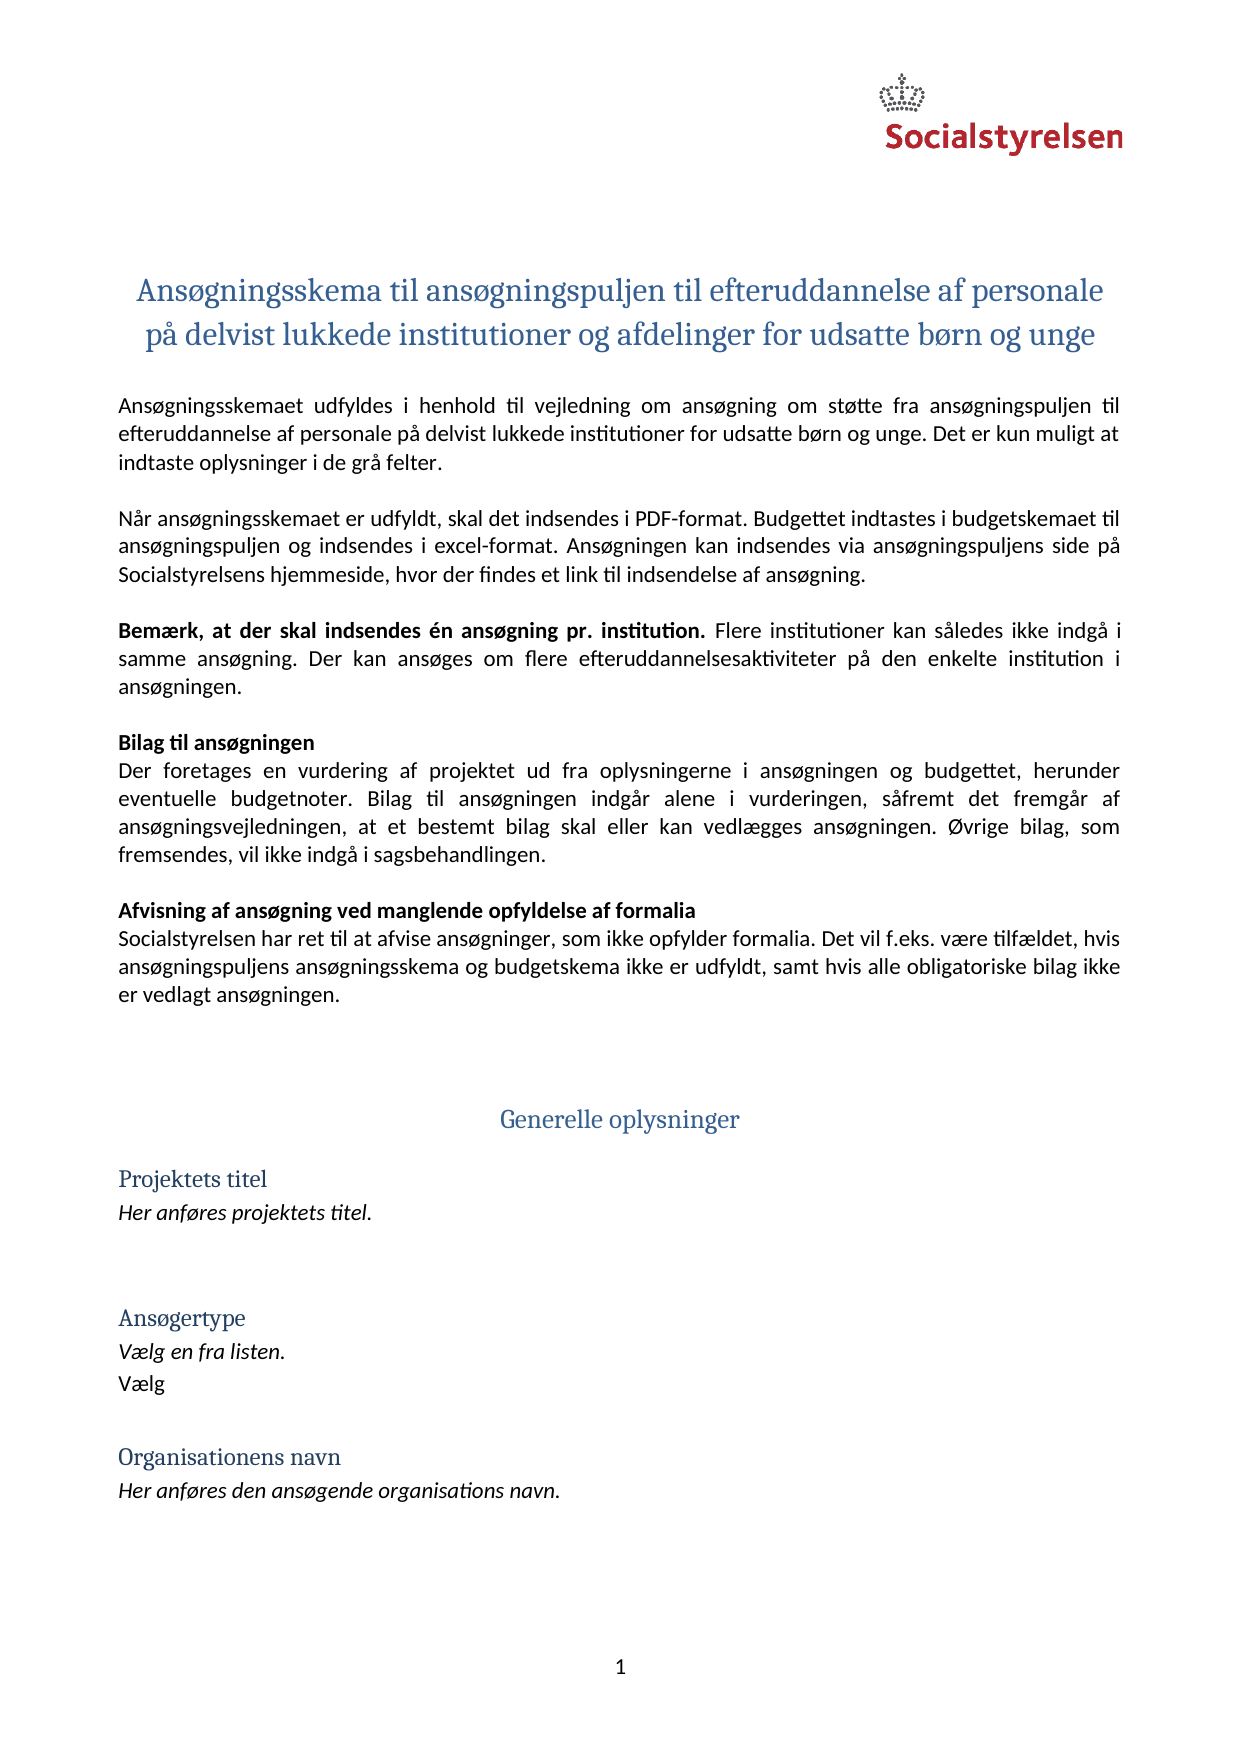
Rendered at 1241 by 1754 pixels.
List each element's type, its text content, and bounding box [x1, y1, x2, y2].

picture [879, 73, 1123, 156]
text Bemærk, at der skal indsendes én ansøgning pr. institution. Flere institutioner kan således ikke indgå i samme ansøgning. Der kan ansøges om flere efteruddannelsesaktiviteter på den enkelte institution i ansøgningen. [118, 616, 1122, 700]
subtitle Ansøgertype [118, 1304, 1122, 1333]
subtitle Organisationens navn [118, 1443, 1122, 1472]
subtitle Projektets titel [118, 1165, 1122, 1194]
subtitle Ansøgningsskema til ansøgningspuljen til efteruddannelse af personale på delvist lukkede institutioner og afdelinger for udsatte børn og unge [118, 271, 1122, 354]
subtitle Generelle oplysninger [118, 1104, 1122, 1136]
text Når ansøgningsskemaet er udfyldt, skal det indsendes i PDF-format. Budgettet indtastes i budgetskemaet til ansøgningspuljen og indsendes i excel-format. Ansøgningen kan indsendes via ansøgningspuljens side på Socialstyrelsens hjemmeside, hvor der findes et link til indsendelse af ansøgning. [118, 504, 1122, 588]
text Ansøgningsskemaet udfyldes i henhold til vejledning om ansøgning om støtte fra ansøgningspuljen til efteruddannelse af personale på delvist lukkede institutioner for udsatte børn og unge. Det er kun muligt at indtaste oplysninger i de grå felter. [118, 392, 1122, 476]
text Der foretages en vurdering af projektet ud fra oplysningerne i ansøgningen og budgettet, herunder eventuelle budgetnoter. Bilag til ansøgningen indgår alene i vurderingen, såfremt det fremgår af ansøgningsvejledningen, at et bestemt bilag skal eller kan vedlægges ansøgningen. Øvrige bilag, som fremsendes, vil ikke indgå i sagsbehandlingen. [118, 756, 1122, 868]
text Vælg en fra listen. [118, 1337, 1122, 1365]
text Socialstyrelsen har ret til at afvise ansøgninger, som ikke opfylder formalia. Det vil f.eks. være tilfældet, hvis ansøgningspuljens ansøgningsskema og budgetskema ikke er udfyldt, samt hvis alle obligatoriske bilag ikke er vedlagt ansøgningen. [118, 924, 1122, 1008]
text Her anføres projektets titel. [118, 1198, 1122, 1226]
text Bilag til ansøgningen [118, 728, 1122, 756]
text Her anføres den ansøgende organisations navn. [118, 1476, 1122, 1504]
text Afvisning af ansøgning ved manglende opfyldelse af formalia [118, 896, 1122, 924]
